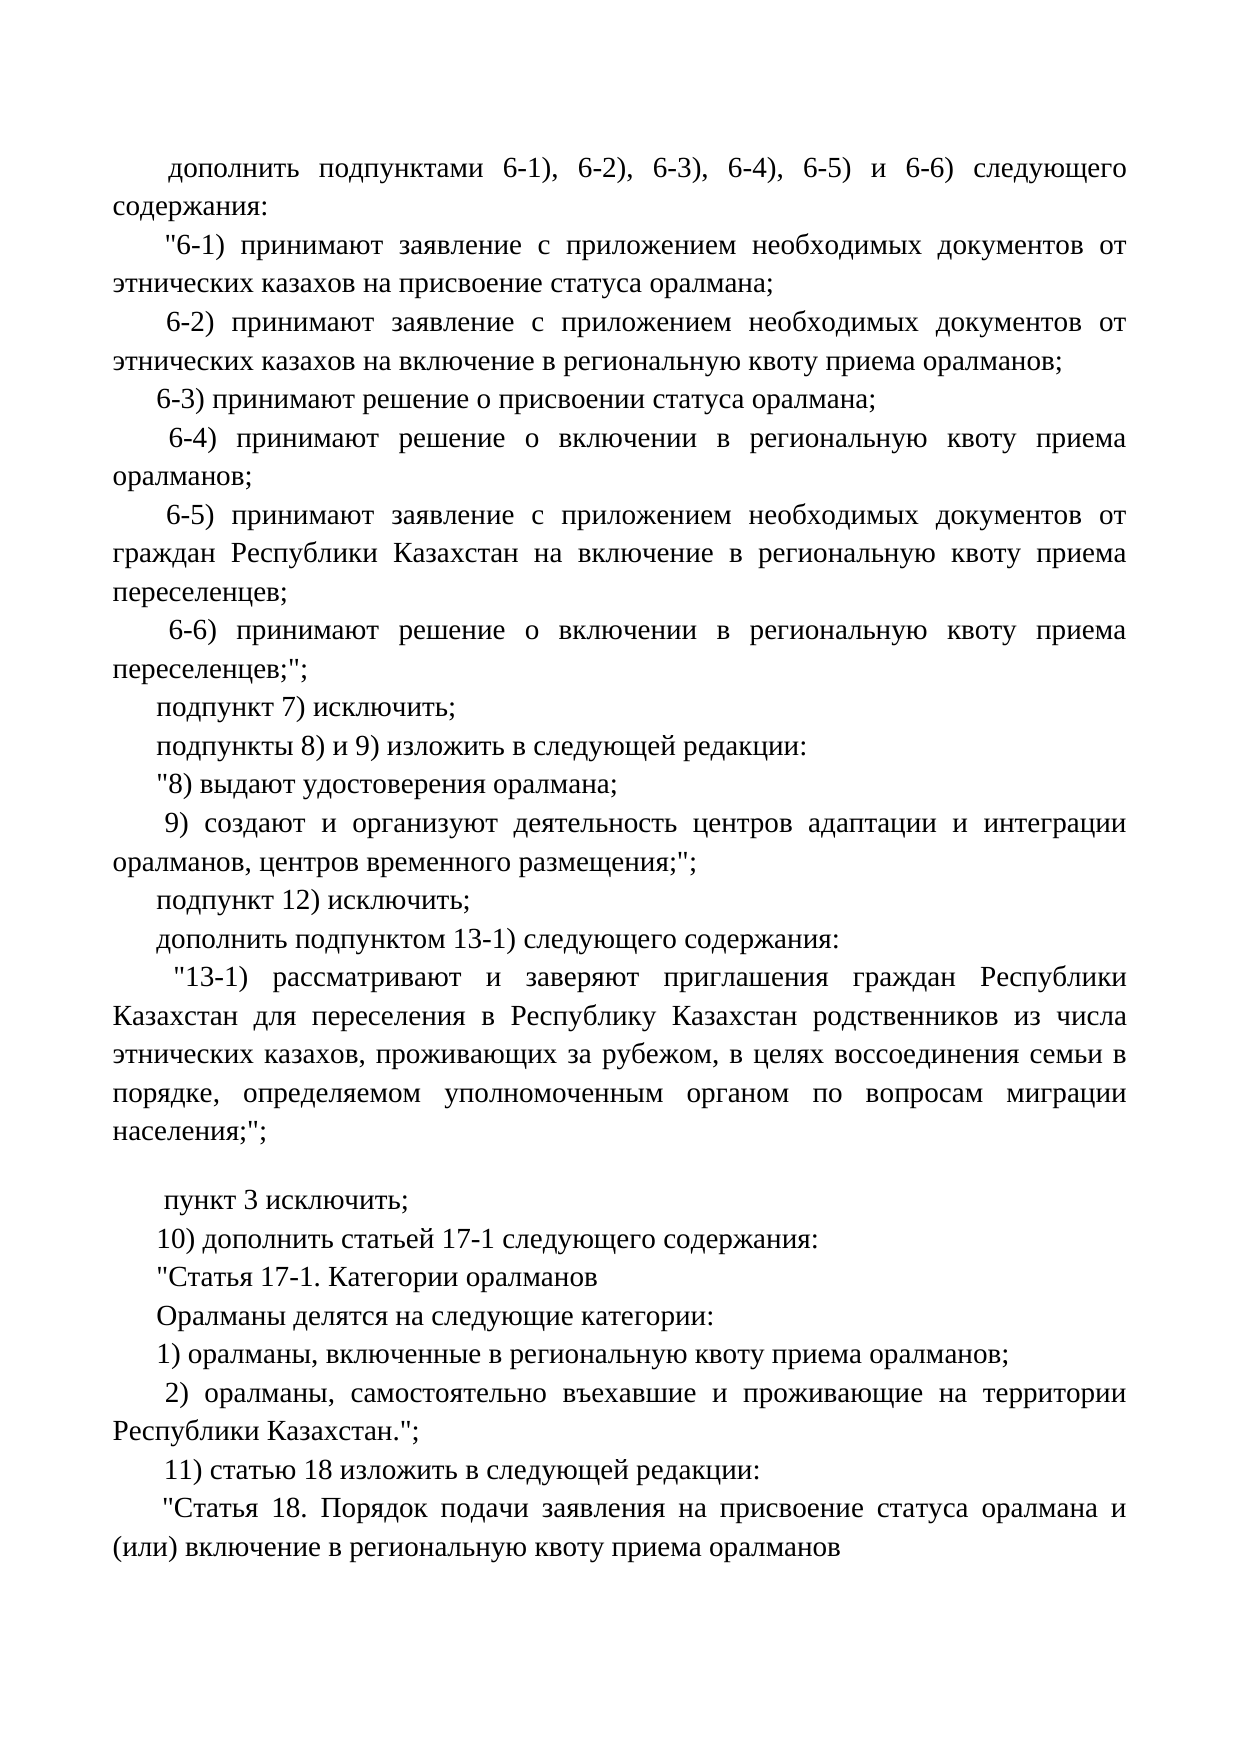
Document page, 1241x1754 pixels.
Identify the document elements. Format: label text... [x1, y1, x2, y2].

text 11) статью 18 изложить в следующей редакции: [112, 1452, 1128, 1486]
text Оралманы делятся на следующие категории: [112, 1298, 1128, 1331]
text "6-1) принимают заявление с приложением необходимых документов от этнических казахов на присвоение статуса оралмана; [112, 227, 1128, 299]
text 6-2) принимают заявление с приложением необходимых документов от этнических казахов на включение в региональную квоту приема оралманов; [112, 304, 1128, 376]
text 9) создают и организуют деятельность центров адаптации и интеграции оралманов, центров временного размещения;"; [112, 805, 1128, 877]
text дополнить подпунктами 6-1), 6-2), 6-3), 6-4), 6-5) и 6-6) следующего содержания: [112, 150, 1128, 222]
text 6-4) принимают решение о включении в региональную квоту приема оралманов; [112, 420, 1128, 492]
text 1) оралманы, включенные в региональную квоту приема оралманов; [112, 1336, 1128, 1370]
text "8) выдают удостоверения оралмана; [112, 767, 1128, 800]
text подпункт 7) исключить; [112, 689, 1128, 723]
text пункт 3 исключить; [112, 1182, 1128, 1216]
text 6-5) принимают заявление с приложением необходимых документов от граждан Республики Казахстан на включение в региональную квоту приема переселенцев; [112, 497, 1128, 607]
text 6-6) принимают решение о включении в региональную квоту приема переселенцев;"; [112, 612, 1128, 684]
text 6-3) принимают решение о присвоении статуса оралмана; [112, 381, 1128, 415]
text "13-1) рассматривают и заверяют приглашения граждан Республики Казахстан для переселения в Республику Казахстан родственников из числа этнических казахов, проживающих за рубежом, в целях воссоединения семьи в порядке, определяемом уполномоченным органом по вопросам миграции населения;"; [112, 959, 1128, 1147]
text "Статья 18. Порядок подачи заявления на присвоение статуса оралмана и (или) включение в региональную квоту приема оралманов [112, 1491, 1128, 1563]
text подпункты 8) и 9) изложить в следующей редакции: [112, 728, 1128, 762]
text подпункт 12) исключить; [112, 882, 1128, 916]
text 10) дополнить статьей 17-1 следующего содержания: [112, 1221, 1128, 1254]
text дополнить подпунктом 13-1) следующего содержания: [112, 921, 1128, 954]
text 2) оралманы, самостоятельно въехавшие и проживающие на территории Республики Казахстан."; [112, 1375, 1128, 1447]
text "Статья 17-1. Категории оралманов [112, 1259, 1128, 1293]
